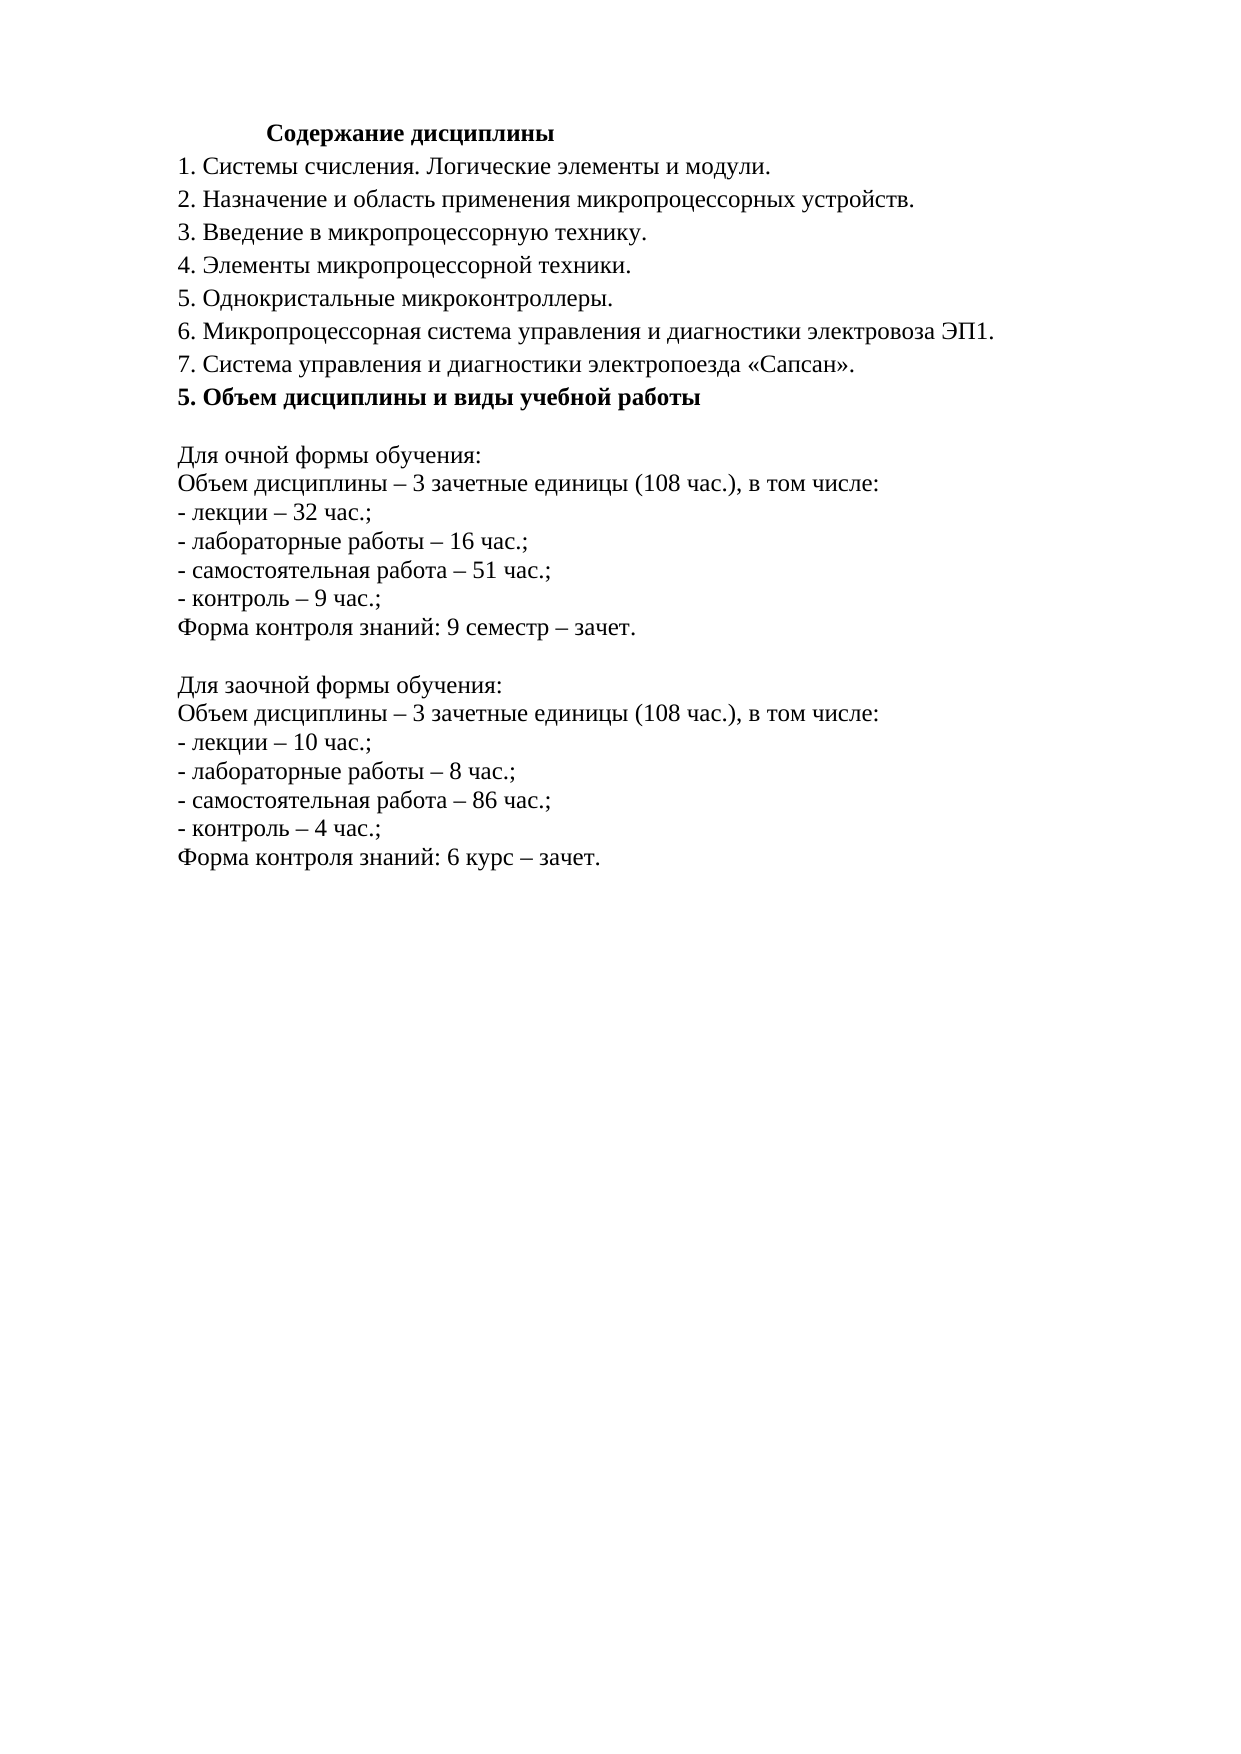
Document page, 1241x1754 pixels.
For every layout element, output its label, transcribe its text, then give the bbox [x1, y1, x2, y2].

text 5. Однокристальные микроконтроллеры. [177, 283, 1152, 312]
text Форма контроля знаний: 9 семестр – зачет. [177, 612, 1152, 641]
text 5. Объем дисциплины и виды учебной работы [177, 382, 1152, 411]
text Объем дисциплины – 3 зачетные единицы (108 час.), в том числе: [177, 698, 1152, 727]
text - самостоятельная работа – 51 час.; [177, 555, 1152, 583]
text 6. Микропроцессорная система управления и диагностики электровоза ЭП1. [177, 316, 1152, 345]
text 7. Система управления и диагностики электропоезда «Сапсан». [177, 349, 1152, 378]
text - контроль – 9 час.; [177, 583, 1152, 612]
text - лабораторные работы – 8 час.; [177, 756, 1152, 785]
text - лекции – 10 час.; [177, 727, 1152, 756]
text Содержание дисциплины [177, 118, 1152, 147]
text Для очной формы обучения: [177, 440, 1152, 468]
text Объем дисциплины – 3 зачетные единицы (108 час.), в том числе: [177, 468, 1152, 497]
text Форма контроля знаний: 6 курс – зачет. [177, 842, 1152, 871]
text - лабораторные работы – 16 час.; [177, 526, 1152, 555]
text 1. Системы счисления. Логические элементы и модули. [177, 151, 1152, 180]
text Для заочной формы обучения: [177, 670, 1152, 698]
text - самостоятельная работа – 86 час.; [177, 785, 1152, 813]
text 2. Назначение и область применения микропроцессорных устройств. [177, 184, 1152, 213]
text 4. Элементы микропроцессорной техники. [177, 250, 1152, 279]
text - лекции – 32 час.; [177, 497, 1152, 526]
text - контроль – 4 час.; [177, 813, 1152, 842]
text 3. Введение в микропроцессорную технику. [177, 217, 1152, 246]
